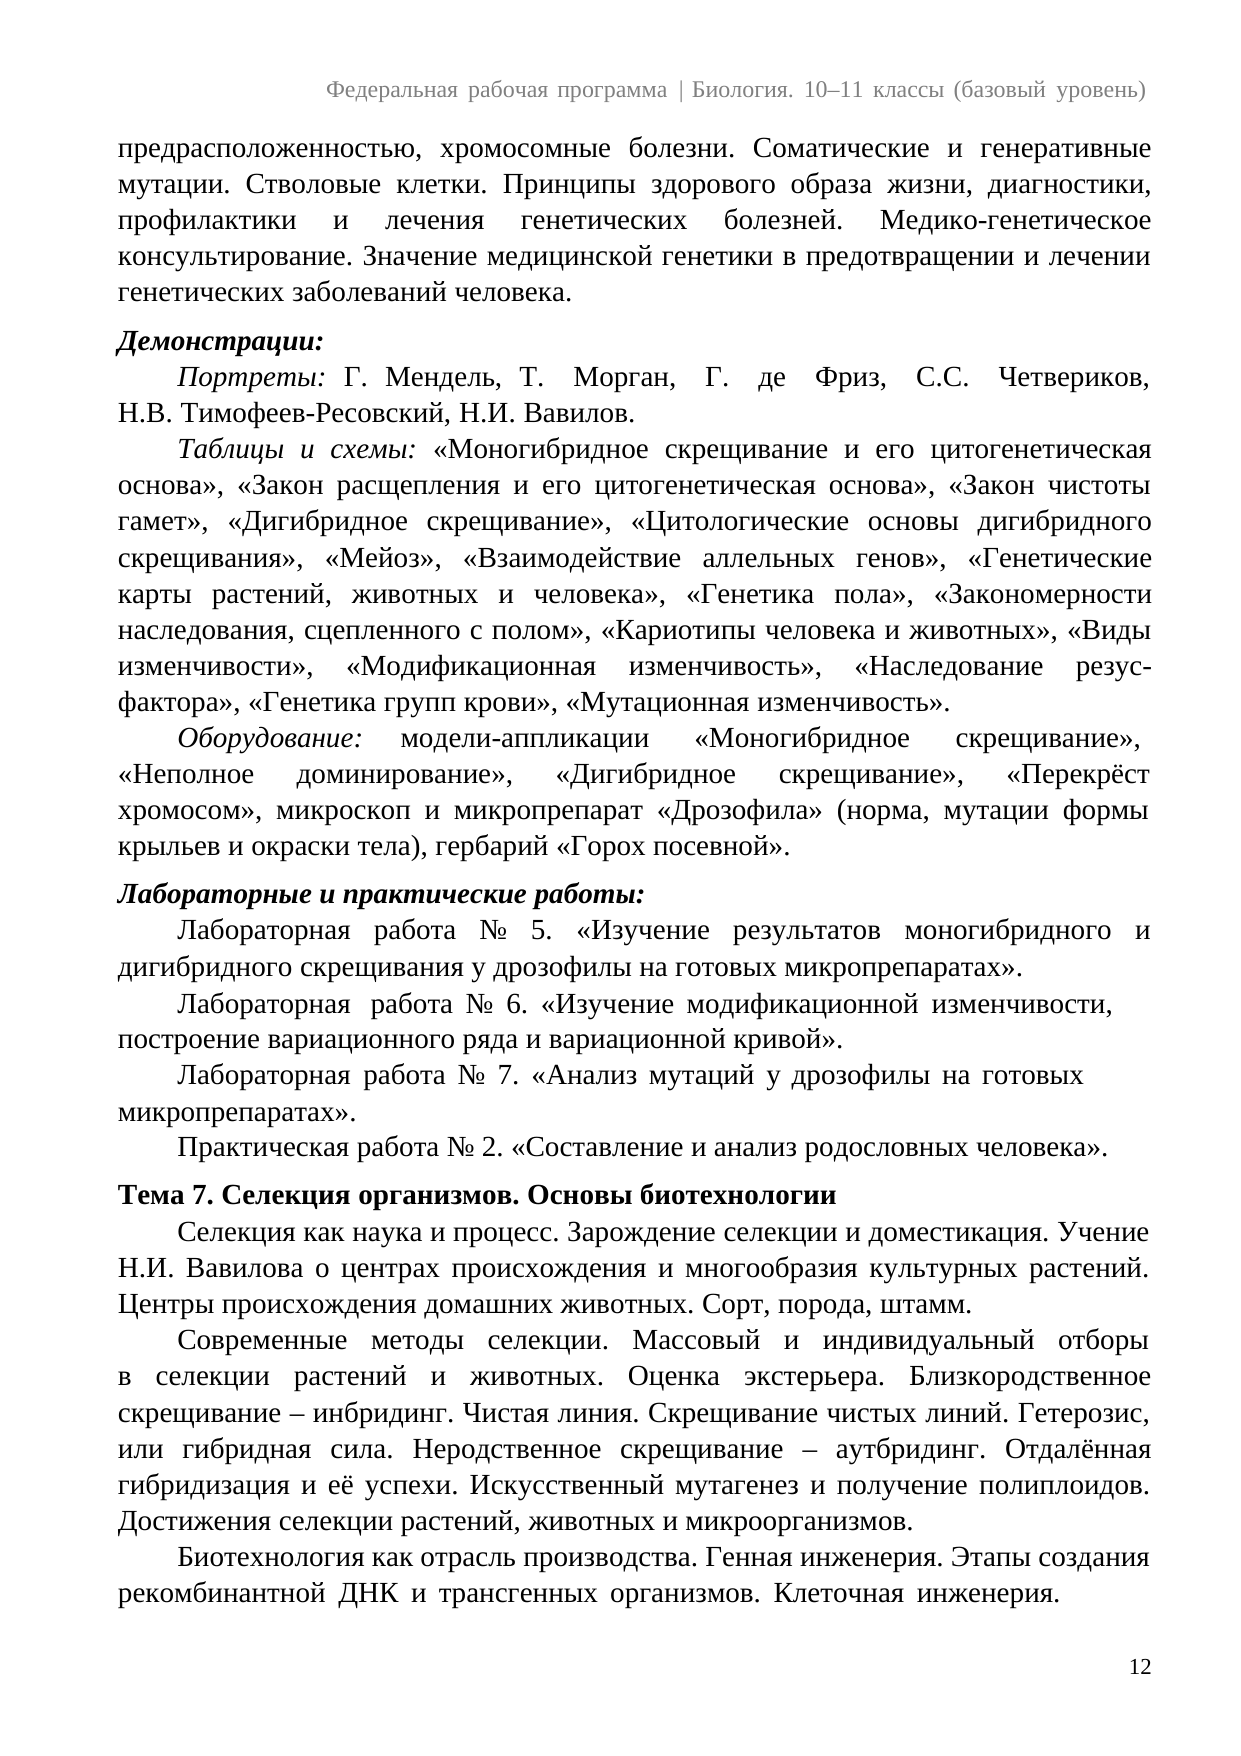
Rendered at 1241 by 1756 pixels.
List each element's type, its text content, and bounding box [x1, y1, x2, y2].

subtitle Тема 7. Селекция организмов. Основы биотехнологии [118, 1177, 1163, 1211]
text Оборудование: модели-аппликации «Моногибридное скрещивание», [177, 720, 1163, 754]
text «Неполное доминирование», «Дигибридное скрещивание», «Перекрёст хромосом», микроскоп и микропрепарат «Дрозофила» (норма, мутации формы крыльев и окраски тела), гербарий «Горох посевной». [118, 757, 1150, 861]
text Лабораторная работа № 7. «Анализ мутаций у дрозофилы на готовых микропрепаратах». [118, 1057, 1150, 1128]
text Таблицы и схемы: «Моногибридное скрещивание и его цитогенетическая основа», «Закон расщепления и его цитогенетическая основа», «Закон чистоты гамет», «Дигибридное скрещивание», «Цитологические основы дигибридного скрещивания», «Мейоз», «Взаимодействие аллельных генов», «Генетические карты растений, животных и человека», «Генетика пола», «Закономерности наследования, сцепленного с полом», «Кариотипы человека и животных», «Виды изменчивости», «Модификационная изменчивость», «Наследование резус- фактора», «Генетика групп крови», «Мутационная изменчивость». [118, 431, 1152, 718]
text Практическая работа № 2. «Составление и анализ родословных человека». [177, 1131, 1163, 1163]
text Селекция как наука и процесс. Зарождение селекции и доместикация. Учение Н.И. Вавилова о центрах происхождения и многообразия культурных растений. Центры происхождения домашних животных. Сорт, порода, штамм. [118, 1214, 1151, 1320]
text Современные методы селекции. Массовый и индивидуальный отборы в селекции растений и животных. Оценка экстерьера. Близкородственное скрещивание – инбридинг. Чистая линия. Скрещивание чистых линий. Гетерозис, или гибридная сила. Неродственное скрещивание – аутбридинг. Отдалённая гибридизация и её успехи. Искусственный мутагенез и получение полиплоидов. Достижения селекции растений, животных и микроорганизмов. [118, 1322, 1151, 1537]
subtitle Лабораторные и практические работы: [118, 876, 1163, 910]
text Лабораторная работа № 6. «Изучение модификационной изменчивости, построение вариационного ряда и вариационной кривой». [118, 986, 1150, 1055]
text Лабораторная работа № 5. «Изучение результатов моногибридного и дигибридного скрещивания у дрозофилы на готовых микропрепаратах». [118, 912, 1151, 983]
subtitle Демонстрации: [118, 323, 1163, 357]
text Портреты: Г. Мендель, Т. Морган, Г. де Фриз, С.С. Четвериков, Н.В. Тимофеев-Ресовский, Н.И. Вавилов. [118, 359, 1151, 429]
text Биотехнология как отрасль производства. Генная инженерия. Этапы создания рекомбинантной ДНК и трансгенных организмов. Клеточная инженерия. [118, 1539, 1150, 1608]
text предрасположенностью, хромосомные болезни. Соматические и генеративные мутации. Стволовые клетки. Принципы здорового образа жизни, диагностики, профилактики и лечения генетических болезней. Медико-генетическое консультирование. Значение медицинской генетики в предотвращении и лечении генетических заболеваний человека. [118, 130, 1152, 308]
